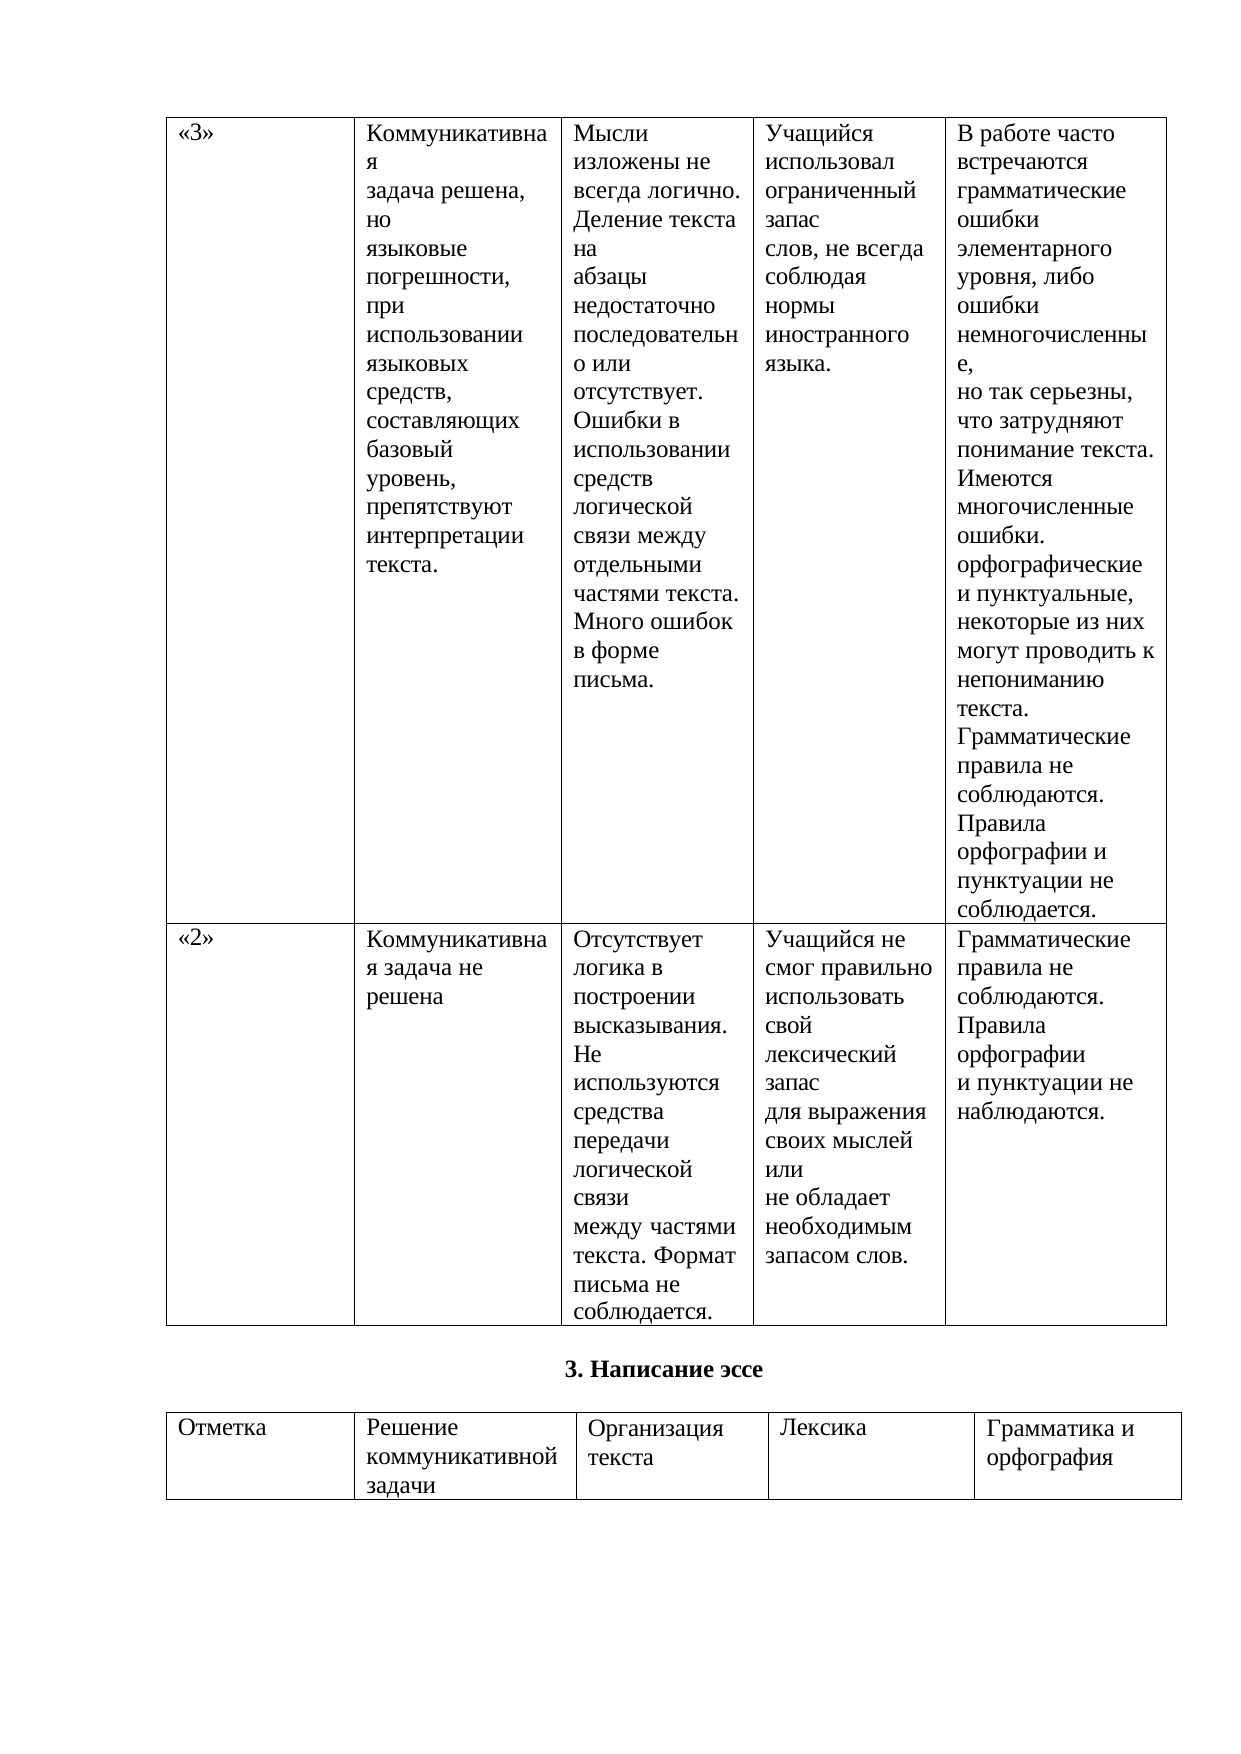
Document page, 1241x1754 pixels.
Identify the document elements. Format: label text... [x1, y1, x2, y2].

table_header Отметка [167, 1413, 354, 1499]
list Написание эссе [564, 1354, 1203, 1383]
table_header Коммуникативна я задача решена, но языковые погрешности, при использовании языковых средств, составляющих базовый уровень, препятствуют интерпретации текста. [355, 118, 561, 923]
table_header Решение коммуникативной задачи [355, 1413, 576, 1499]
table_cell Учащийся не смог правильно использовать свой лексический запас для выражения своих мыслей или не обладает необходимым запасом слов. [754, 924, 945, 1325]
table_cell Отсутствует логика в построении высказывания. Не используются средства передачи логической связи между частями текста. Формат письма не соблюдается. [562, 924, 753, 1325]
table_header Учащийся использовал ограниченный запас слов, не всегда соблюдая нормы иностранного языка. [754, 118, 945, 923]
table_header «3» [167, 118, 354, 923]
table_header Организация текста [577, 1413, 768, 1499]
table_cell «2» [167, 924, 354, 1325]
table_cell Коммуникативна я задача не решена [355, 924, 561, 1325]
table_header Мысли изложены не всегда логично. Деление текста на абзацы недостаточно последовательн о или отсутствует. Ошибки в использовании средств логической связи между отдельными частями текста. Много ошибок в форме письма. [562, 118, 753, 923]
table_cell Грамматические правила не соблюдаются. Правила орфографии и пунктуации не наблюдаются. [946, 924, 1166, 1325]
table_header Грамматика и орфография [975, 1413, 1181, 1499]
table_header Лексика [769, 1413, 974, 1499]
table_header В работе часто встречаются грамматические ошибки элементарного уровня, либо ошибки немногочисленны е, но так серьезны, что затрудняют понимание текста. Имеются многочисленные ошибки. орфографические и пунктуальные, некоторые из них могут проводить к непониманию текста. Грамматические правила не соблюдаются. Правила орфографии и пунктуации не соблюдается. [946, 118, 1166, 923]
